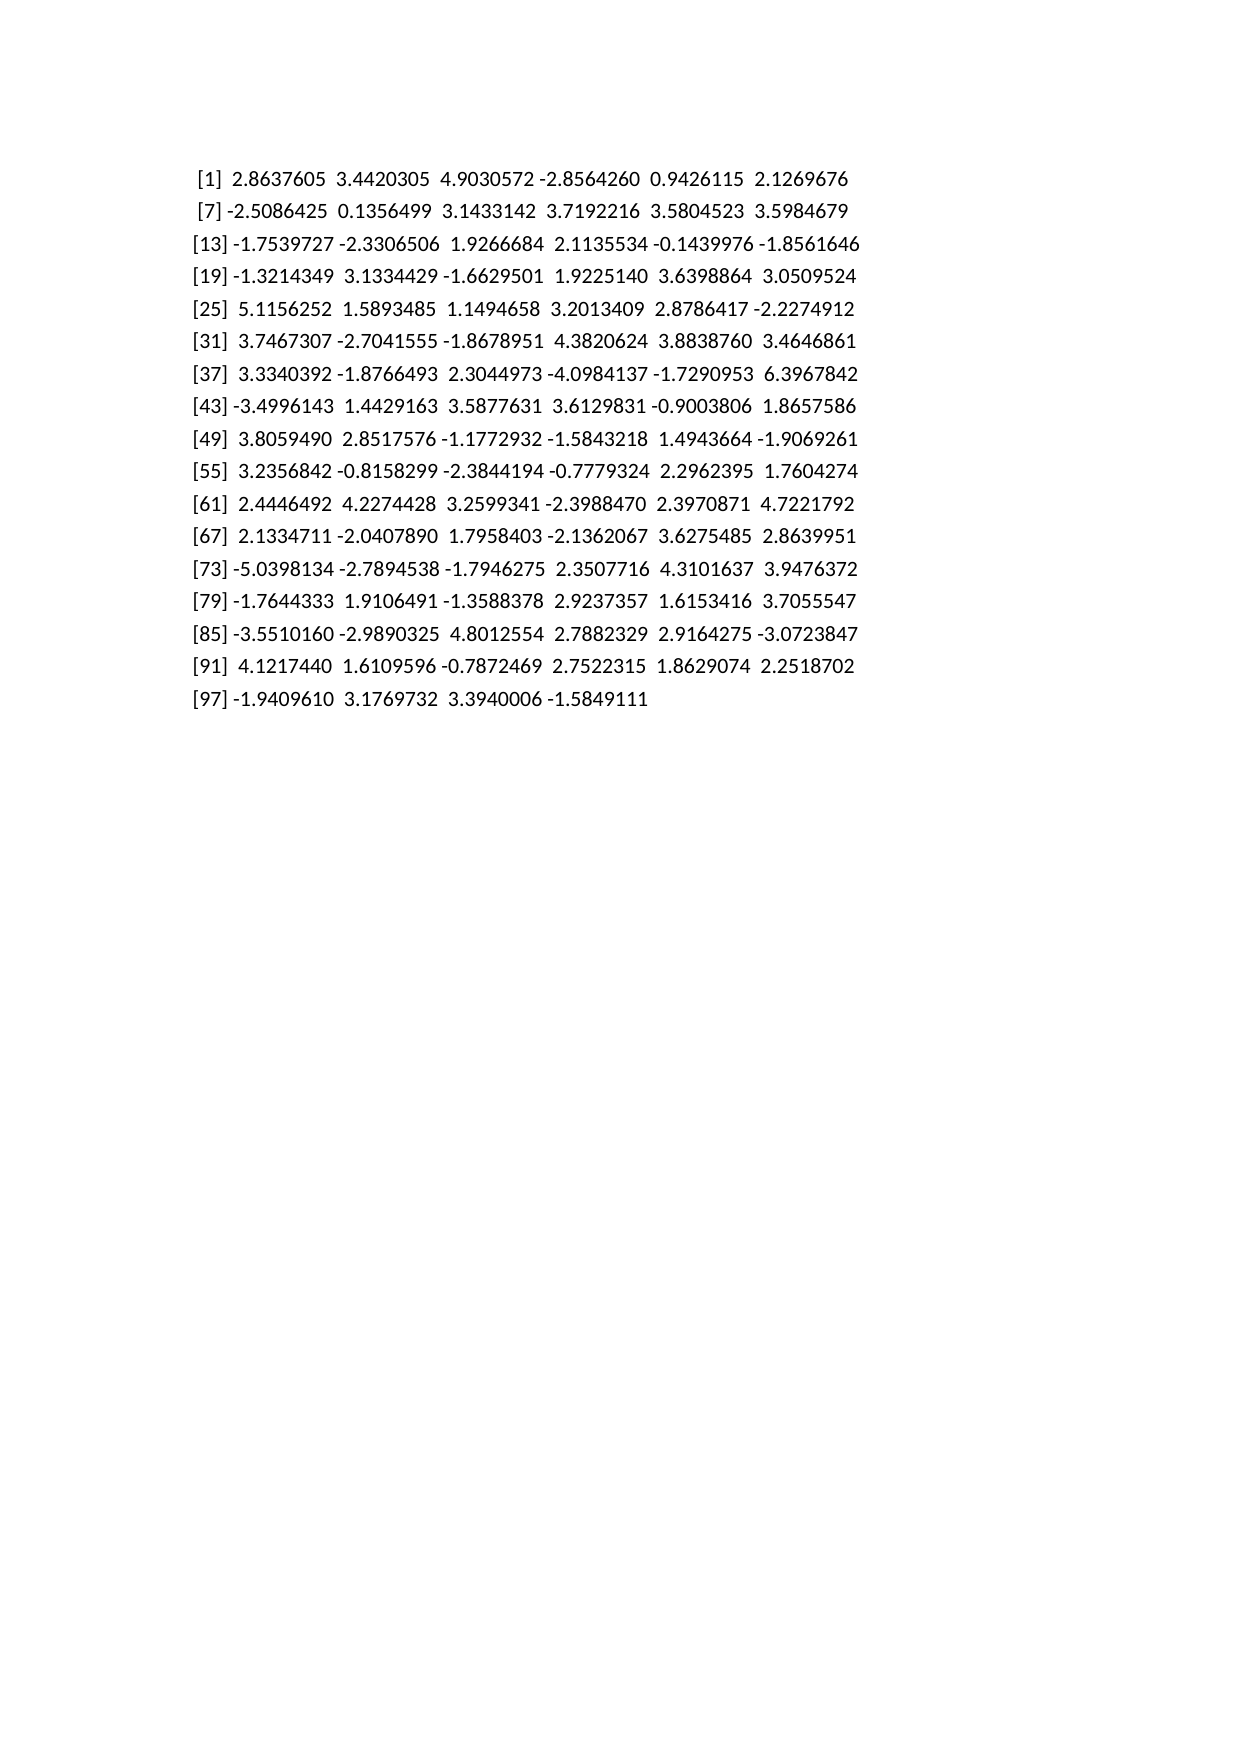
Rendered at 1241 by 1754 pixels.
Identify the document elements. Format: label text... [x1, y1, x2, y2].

text [49] 3.8059490 2.8517576 -1.1772932 -1.5843218 1.4943664 -1.9069261 [187, 422, 1053, 454]
text [1] 2.8637605 3.4420305 4.9030572 -2.8564260 0.9426115 2.1269676 [187, 162, 1053, 194]
text [25] 5.1156252 1.5893485 1.1494658 3.2013409 2.8786417 -2.2274912 [187, 292, 1053, 324]
text [79] -1.7644333 1.9106491 -1.3588378 2.9237357 1.6153416 3.7055547 [187, 584, 1053, 617]
text [91] 4.1217440 1.6109596 -0.7872469 2.7522315 1.8629074 2.2518702 [187, 649, 1053, 682]
text [97] -1.9409610 3.1769732 3.3940006 -1.5849111 [187, 682, 1053, 714]
text [85] -3.5510160 -2.9890325 4.8012554 2.7882329 2.9164275 -3.0723847 [187, 617, 1053, 649]
text [67] 2.1334711 -2.0407890 1.7958403 -2.1362067 3.6275485 2.8639951 [187, 519, 1053, 552]
text [13] -1.7539727 -2.3306506 1.9266684 2.1135534 -0.1439976 -1.8561646 [187, 227, 1053, 259]
text [55] 3.2356842 -0.8158299 -2.3844194 -0.7779324 2.2962395 1.7604274 [187, 454, 1053, 487]
text [37] 3.3340392 -1.8766493 2.3044973 -4.0984137 -1.7290953 6.3967842 [187, 357, 1053, 389]
text [43] -3.4996143 1.4429163 3.5877631 3.6129831 -0.9003806 1.8657586 [187, 389, 1053, 422]
text [73] -5.0398134 -2.7894538 -1.7946275 2.3507716 4.3101637 3.9476372 [187, 552, 1053, 584]
text [61] 2.4446492 4.2274428 3.2599341 -2.3988470 2.3970871 4.7221792 [187, 487, 1053, 519]
text [7] -2.5086425 0.1356499 3.1433142 3.7192216 3.5804523 3.5984679 [187, 194, 1053, 227]
text [31] 3.7467307 -2.7041555 -1.8678951 4.3820624 3.8838760 3.4646861 [187, 324, 1053, 357]
text [19] -1.3214349 3.1334429 -1.6629501 1.9225140 3.6398864 3.0509524 [187, 259, 1053, 292]
